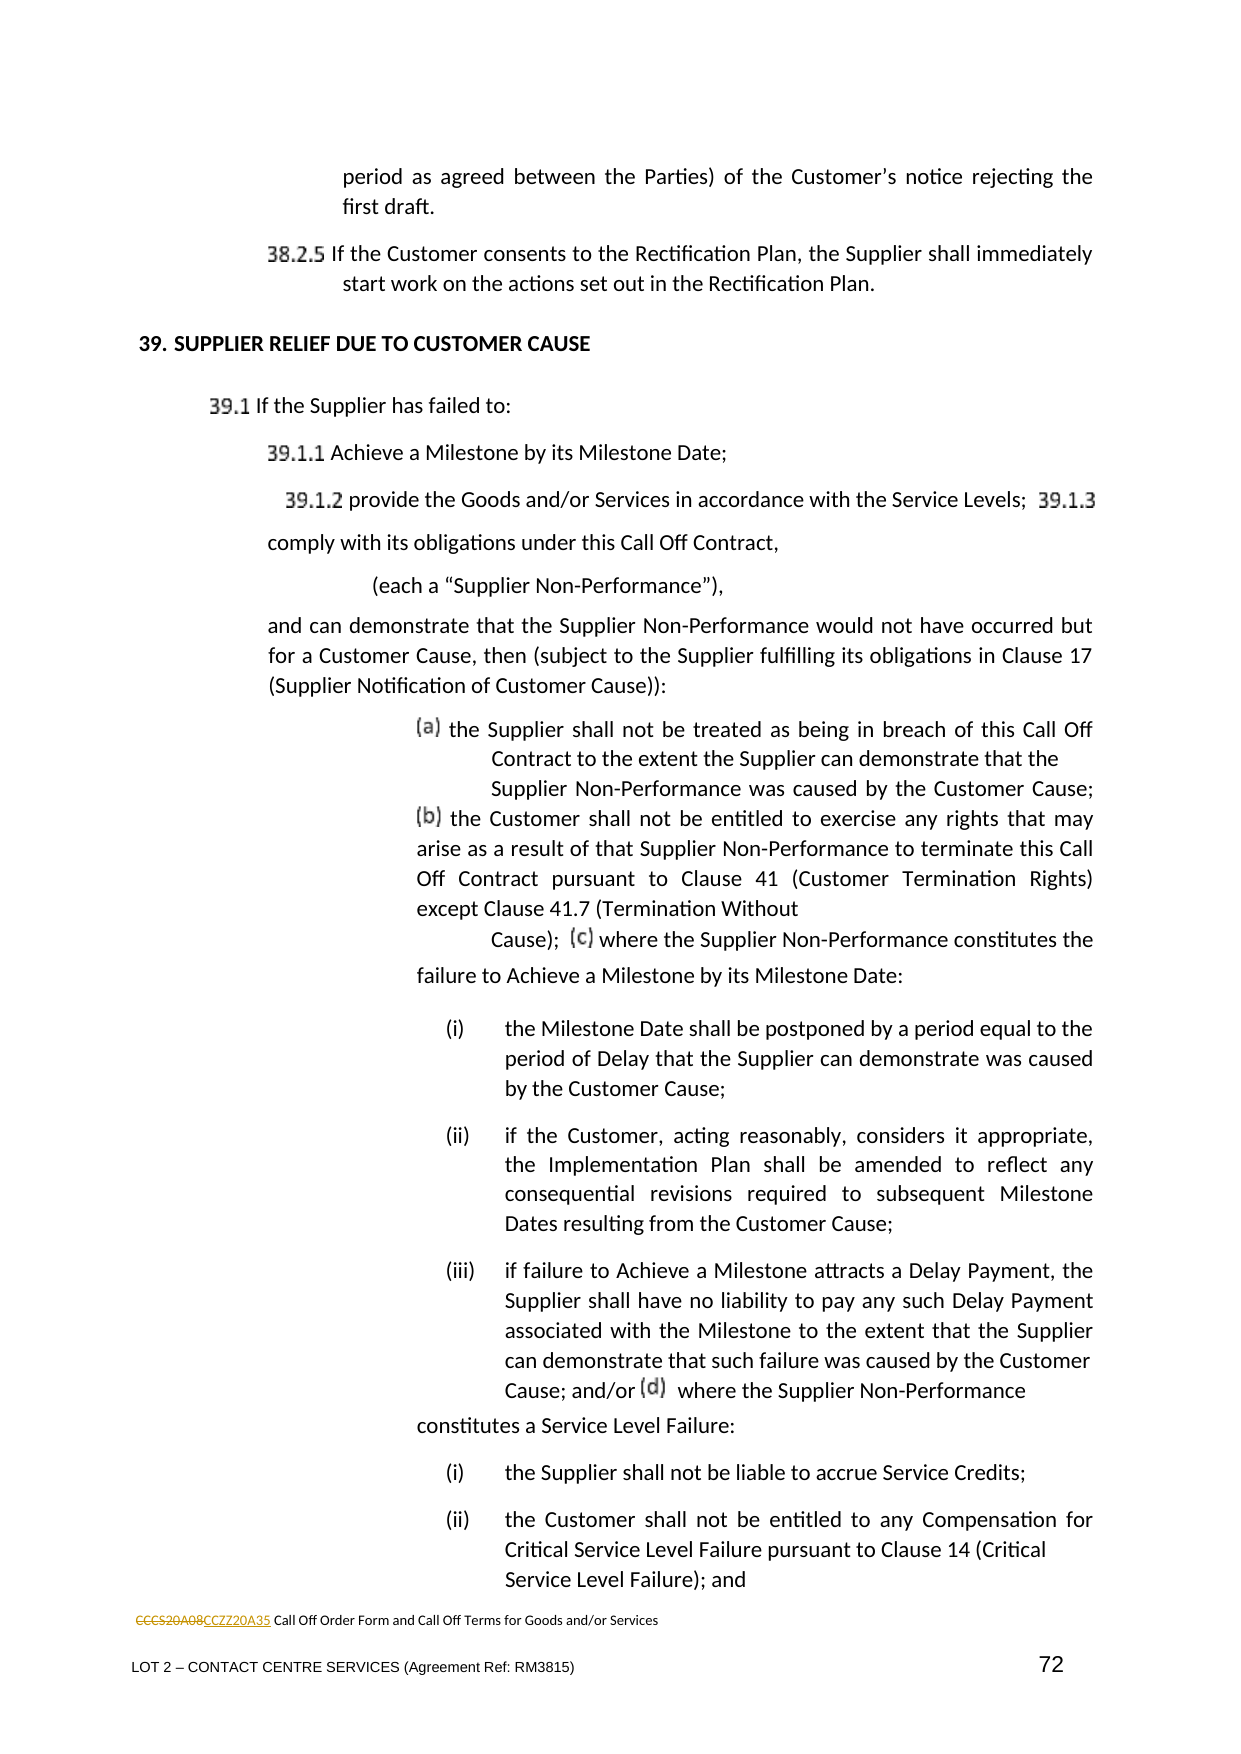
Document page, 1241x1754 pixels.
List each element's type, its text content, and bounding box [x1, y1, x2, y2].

text and can demonstrate that the Supplier Non-Performance would not have occurred but for a Customer Cause, then (subject to the Supplier fulfilling its obligations in Clause 17 (Supplier Notification of Customer Cause)): [267, 611, 1094, 699]
picture [570, 927, 593, 948]
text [267, 162, 1094, 220]
picture [416, 806, 441, 827]
text comply with its obligations under this Call Off Contract, [267, 528, 1094, 556]
picture [267, 245, 324, 262]
text Supplier Non-Performance was caused by the Customer Cause; the Customer shall not be entitled to exercise any rights that may arise as a result of that Supplier Non-Performance to terminate this Call Off Contract pursuant to Clause 41 (Customer Termination Rights) except Clause 41.7 (Termination Without [416, 774, 1094, 922]
picture [416, 716, 440, 737]
text the Supplier shall not be treated as being in breach of this Call Off Contract to the extent the Supplier can demonstrate that the [416, 715, 1094, 773]
text provide the Goods and/or Services in accordance with the Service Levels; [198, 485, 1094, 513]
text constitutes a Service Level Failure: [417, 1411, 1094, 1439]
text (each a “Supplier Non-Performance”), [372, 572, 1094, 599]
text Achieve a Milestone by its Milestone Date; [267, 438, 1094, 466]
text If the Customer consents to the Rectification Plan, the Supplier shall immediately start work on the actions set out in the Rectification Plan. [267, 239, 1094, 297]
text Cause; and/or where the Supplier Non-Performance [504, 1376, 1094, 1404]
picture [1038, 491, 1095, 508]
picture [209, 397, 250, 414]
list the Supplier shall not be liable to accrue Service Credits; [445, 1458, 1094, 1486]
text Service Level Failure); and [196, 1565, 1055, 1593]
picture [285, 491, 342, 508]
list if failure to Achieve a Milestone attracts a Delay Payment, the Supplier shall have no liability to pay any such Delay Payment associated with the Milestone to the extent that the Supplier can demonstrate that such failure was caused by the Customer [445, 1256, 1094, 1374]
list the Milestone Date shall be postponed by a period equal to the period of Delay that the Supplier can demonstrate was caused by the Customer Cause; [445, 1014, 1094, 1102]
list the Customer shall not be entitled to any Compensation for Critical Service Level Failure pursuant to Clause 14 (Critical [445, 1505, 1094, 1563]
text Cause); where the Supplier Non-Performance constitutes the failure to Achieve a Milestone by its Milestone Date: [417, 926, 1094, 989]
picture [267, 444, 324, 461]
picture [640, 1377, 665, 1398]
text If the Supplier has failed to: [210, 391, 1094, 419]
list if the Customer, acting reasonably, considers it appropriate, the Implementation Plan shall be amended to reflect any consequential revisions required to subsequent Milestone Dates resulting from the Customer Cause; [445, 1121, 1094, 1237]
text 39. SUPPLIER RELIEF DUE TO CUSTOMER CAUSE [133, 329, 1237, 357]
